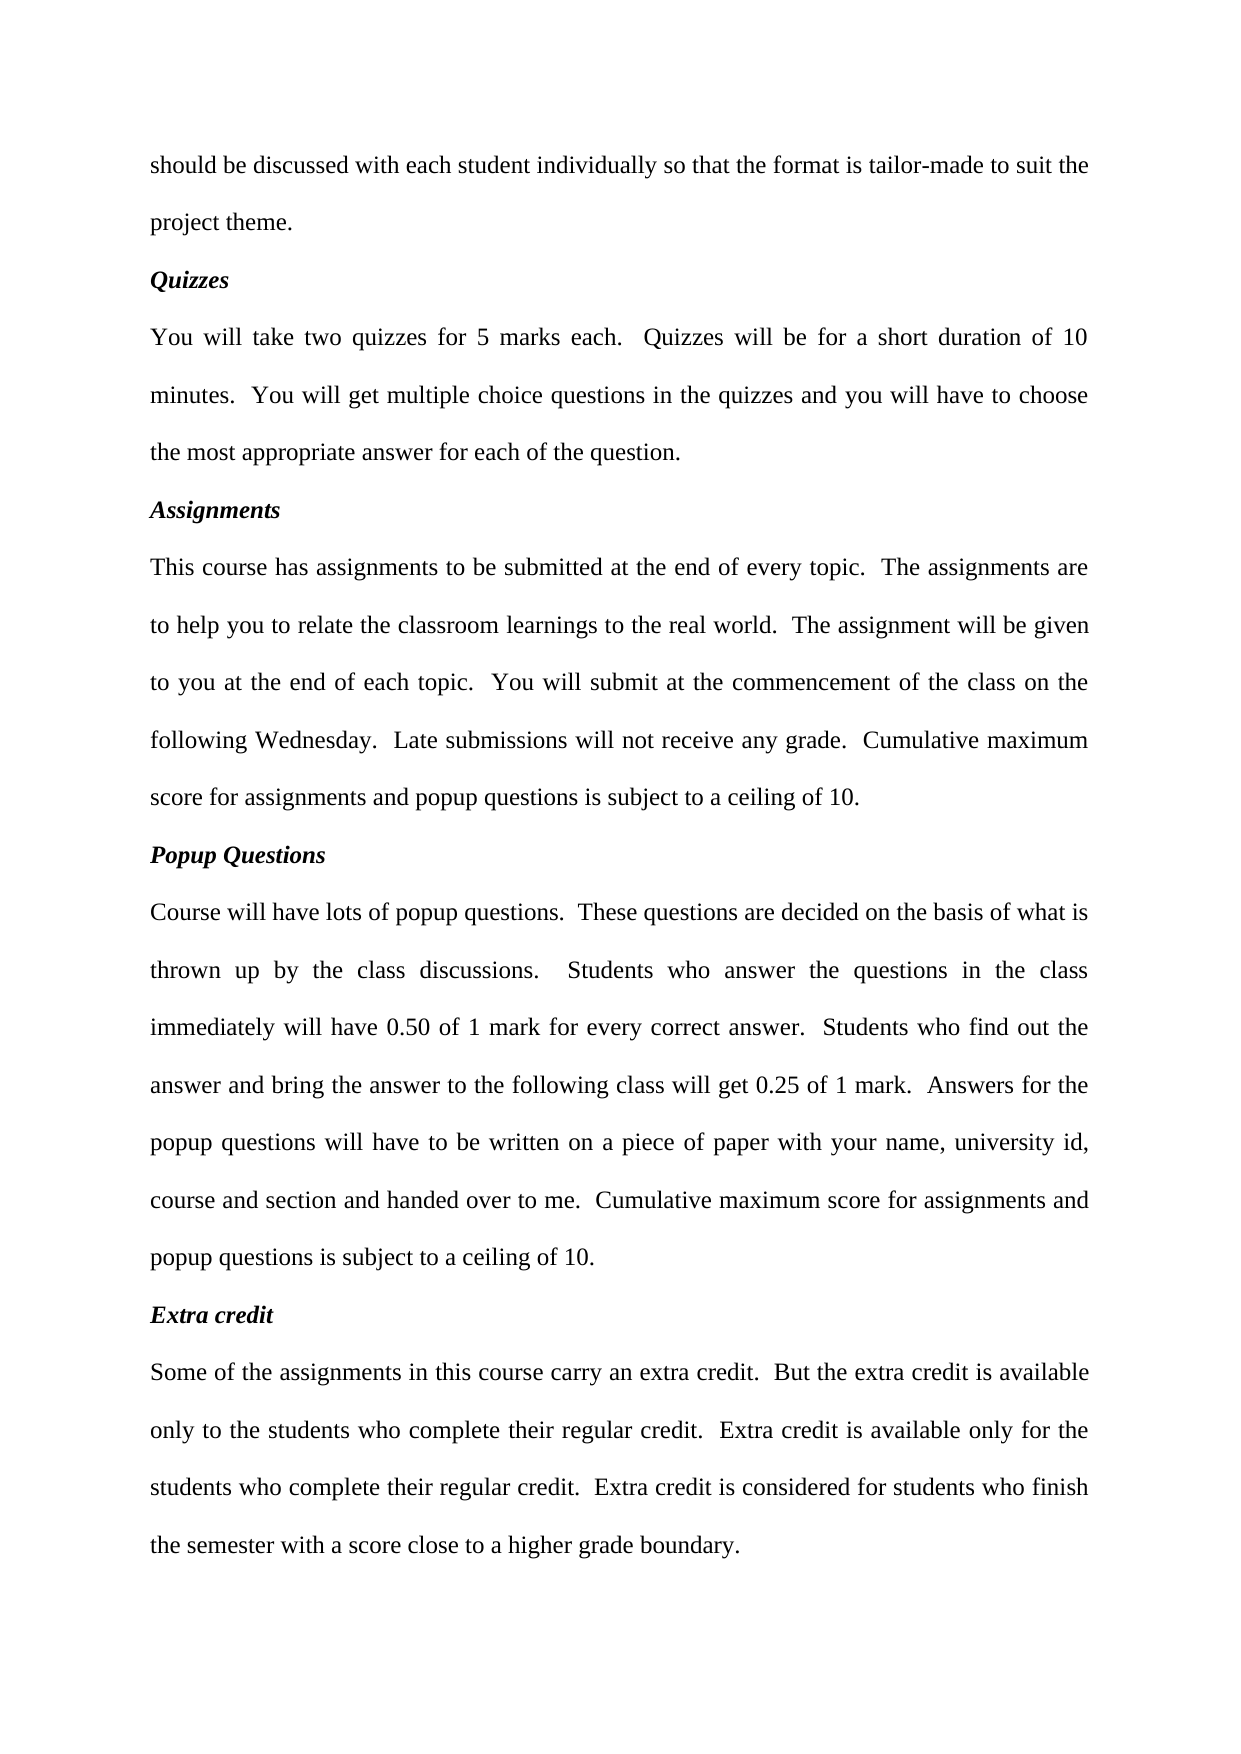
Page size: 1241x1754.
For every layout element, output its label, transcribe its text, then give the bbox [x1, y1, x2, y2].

text Some of the assignments in this course carry an extra credit. But the extra credit is available only to the students who complete their regular credit. Extra credit is available only for the students who complete their regular credit. Extra credit is considered for students who finish the semester with a score close to a higher grade boundary. [150, 1357, 1090, 1559]
text Extra credit [150, 1300, 1090, 1329]
text Popup Questions [150, 840, 1090, 869]
text Course will have lots of popup questions. These questions are decided on the basis of what is thrown up by the class discussions. Students who answer the questions in the class immediately will have 0.50 of 1 mark for every correct answer. Students who find out the answer and bring the answer to the following class will get 0.25 of 1 mark. Answers for the popup questions will have to be written on a piece of paper with your name, university id, course and section and handed over to me. Cumulative maximum score for assignments and popup questions is subject to a ceiling of 10. [150, 897, 1090, 1271]
text This course has assignments to be submitted at the end of every topic. The assignments are to help you to relate the classroom learnings to the real world. The assignment will be given to you at the end of each topic. You will submit at the commencement of the class on the following Wednesday. Late submissions will not receive any grade. Cumulative maximum score for assignments and popup questions is subject to a ceiling of 10. [150, 552, 1090, 811]
text You will take two quizzes for 5 marks each. Quizzes will be for a short duration of 10 minutes. You will get multiple choice questions in the quizzes and you will have to choose the most appropriate answer for each of the question. [150, 322, 1090, 466]
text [150, 150, 1090, 236]
text Assignments [150, 495, 1090, 524]
text Quizzes [150, 265, 1090, 294]
